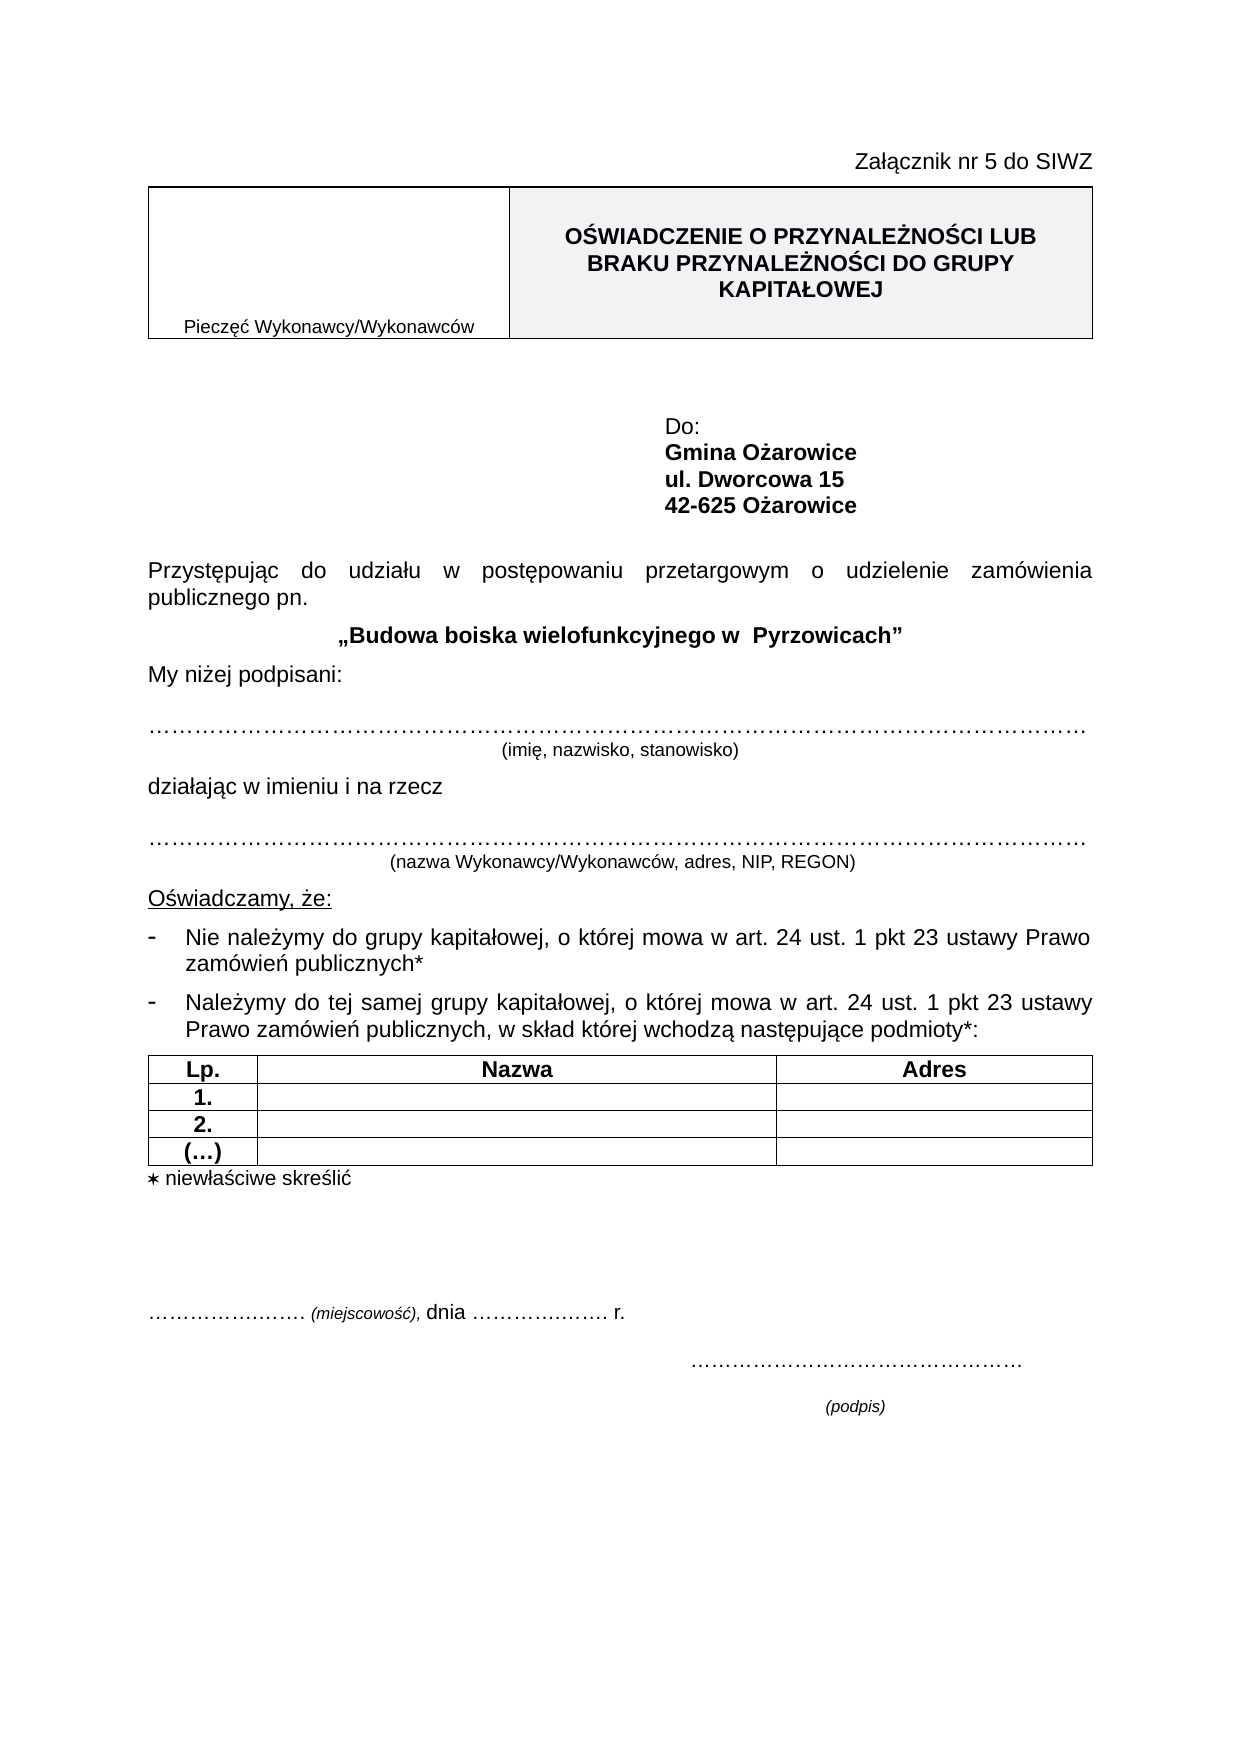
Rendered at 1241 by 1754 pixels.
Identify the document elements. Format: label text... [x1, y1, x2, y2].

text Załącznik nr 5 do SIWZ [148, 148, 1093, 174]
table_cell [777, 1084, 1092, 1110]
text „Budowa boiska wielofunkcyjnego w Pyrzowicach” [148, 622, 1093, 649]
text ………………………………………… [620, 1348, 1093, 1372]
text My niżej podpisani: [148, 661, 1093, 687]
text (podpis) [620, 1396, 1093, 1416]
text Gmina Ożarowice [664, 439, 1093, 466]
table_cell [777, 1138, 1092, 1164]
table_header Lp. [149, 1056, 257, 1082]
text (imię, nazwisko, stanowisko) [148, 739, 1093, 760]
table_header Pieczęć Wykonawcy/Wykonawców [149, 188, 509, 338]
text …………………………………………………………………………………………………………… [148, 824, 1093, 851]
text ul. Dworcowa 15 [664, 466, 1093, 492]
table_header OŚWIADCZENIE O PRZYNALEŻNOŚCI LUB BRAKU PRZYNALEŻNOŚCI DO GRUPY KAPITAŁOWEJ [510, 188, 1092, 338]
table_cell [258, 1138, 776, 1164]
text działając w imieniu i na rzecz [148, 773, 1093, 799]
table_cell [258, 1111, 776, 1137]
table_cell 1. [149, 1084, 257, 1110]
table_cell [777, 1111, 1092, 1137]
text Do: [664, 413, 1093, 439]
text  niewłaściwe skreślić [148, 1166, 1093, 1190]
table_header Nazwa [258, 1056, 776, 1082]
table_cell [258, 1084, 776, 1110]
text 42-625 Ożarowice [664, 492, 1093, 518]
list Należymy do tej samej grupy kapitałowej, o której mowa w art. 24 ust. 1 pkt 23 ustawy Prawo zamówień publicznych, w skład której wchodzą następujące podmioty*: [148, 989, 1093, 1042]
text …………………………………………………………………………………………………………… [148, 712, 1093, 739]
table_header Adres [777, 1056, 1092, 1082]
text …………….……. (miejscowość), dnia ………….……. r. [148, 1299, 1093, 1323]
table_cell (…) [149, 1138, 257, 1164]
text Przystępując do udziału w postępowaniu przetargowym o udzielenie zamówienia publicznego pn. [148, 557, 1093, 610]
text (nazwa Wykonawcy/Wykonawców, adres, NIP, REGON) [148, 851, 1093, 872]
table_cell 2. [149, 1111, 257, 1137]
text Oświadczamy, że: [148, 885, 1093, 911]
list Nie należymy do grupy kapitałowej, o której mowa w art. 24 ust. 1 pkt 23 ustawy Prawo zamówień publicznych* [148, 923, 1093, 977]
